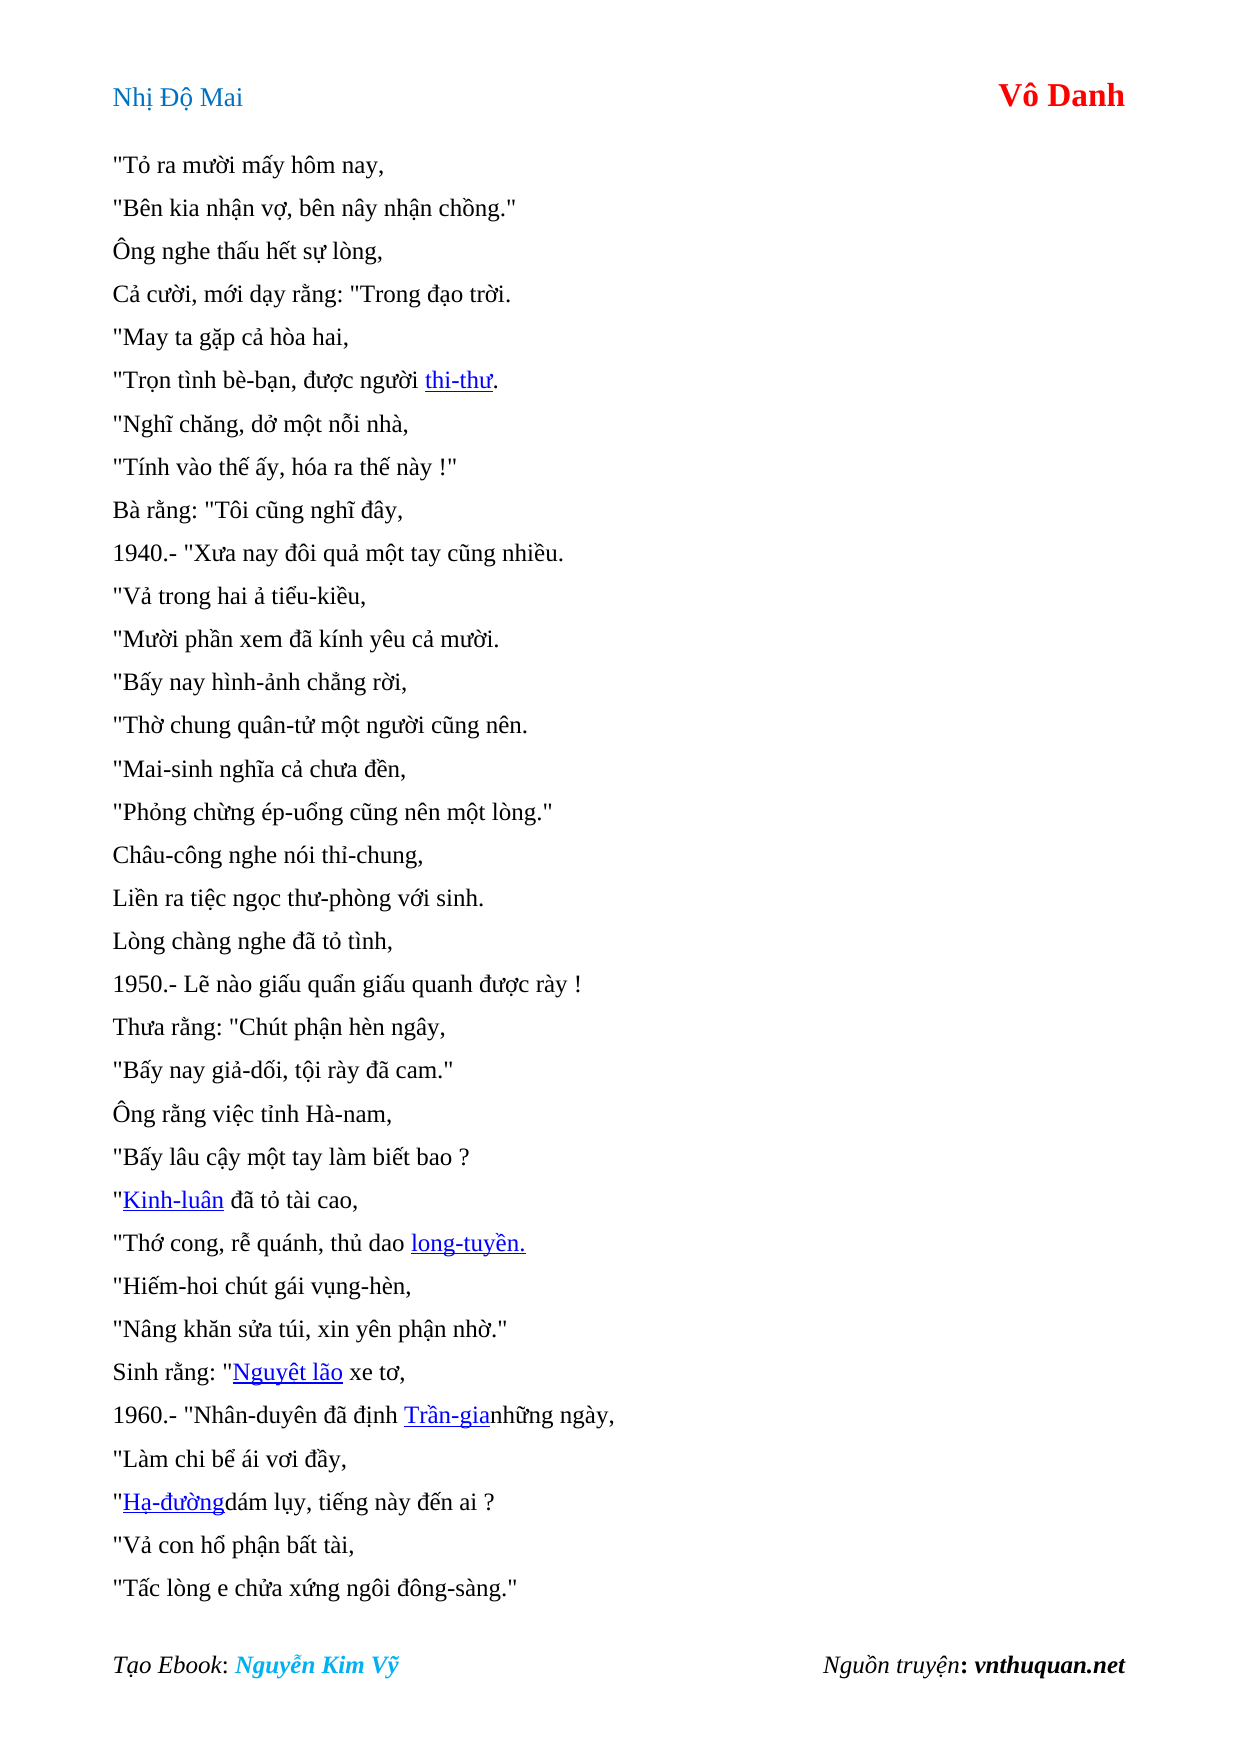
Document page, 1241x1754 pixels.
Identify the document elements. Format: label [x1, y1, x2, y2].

text [112, 150, 1128, 1602]
